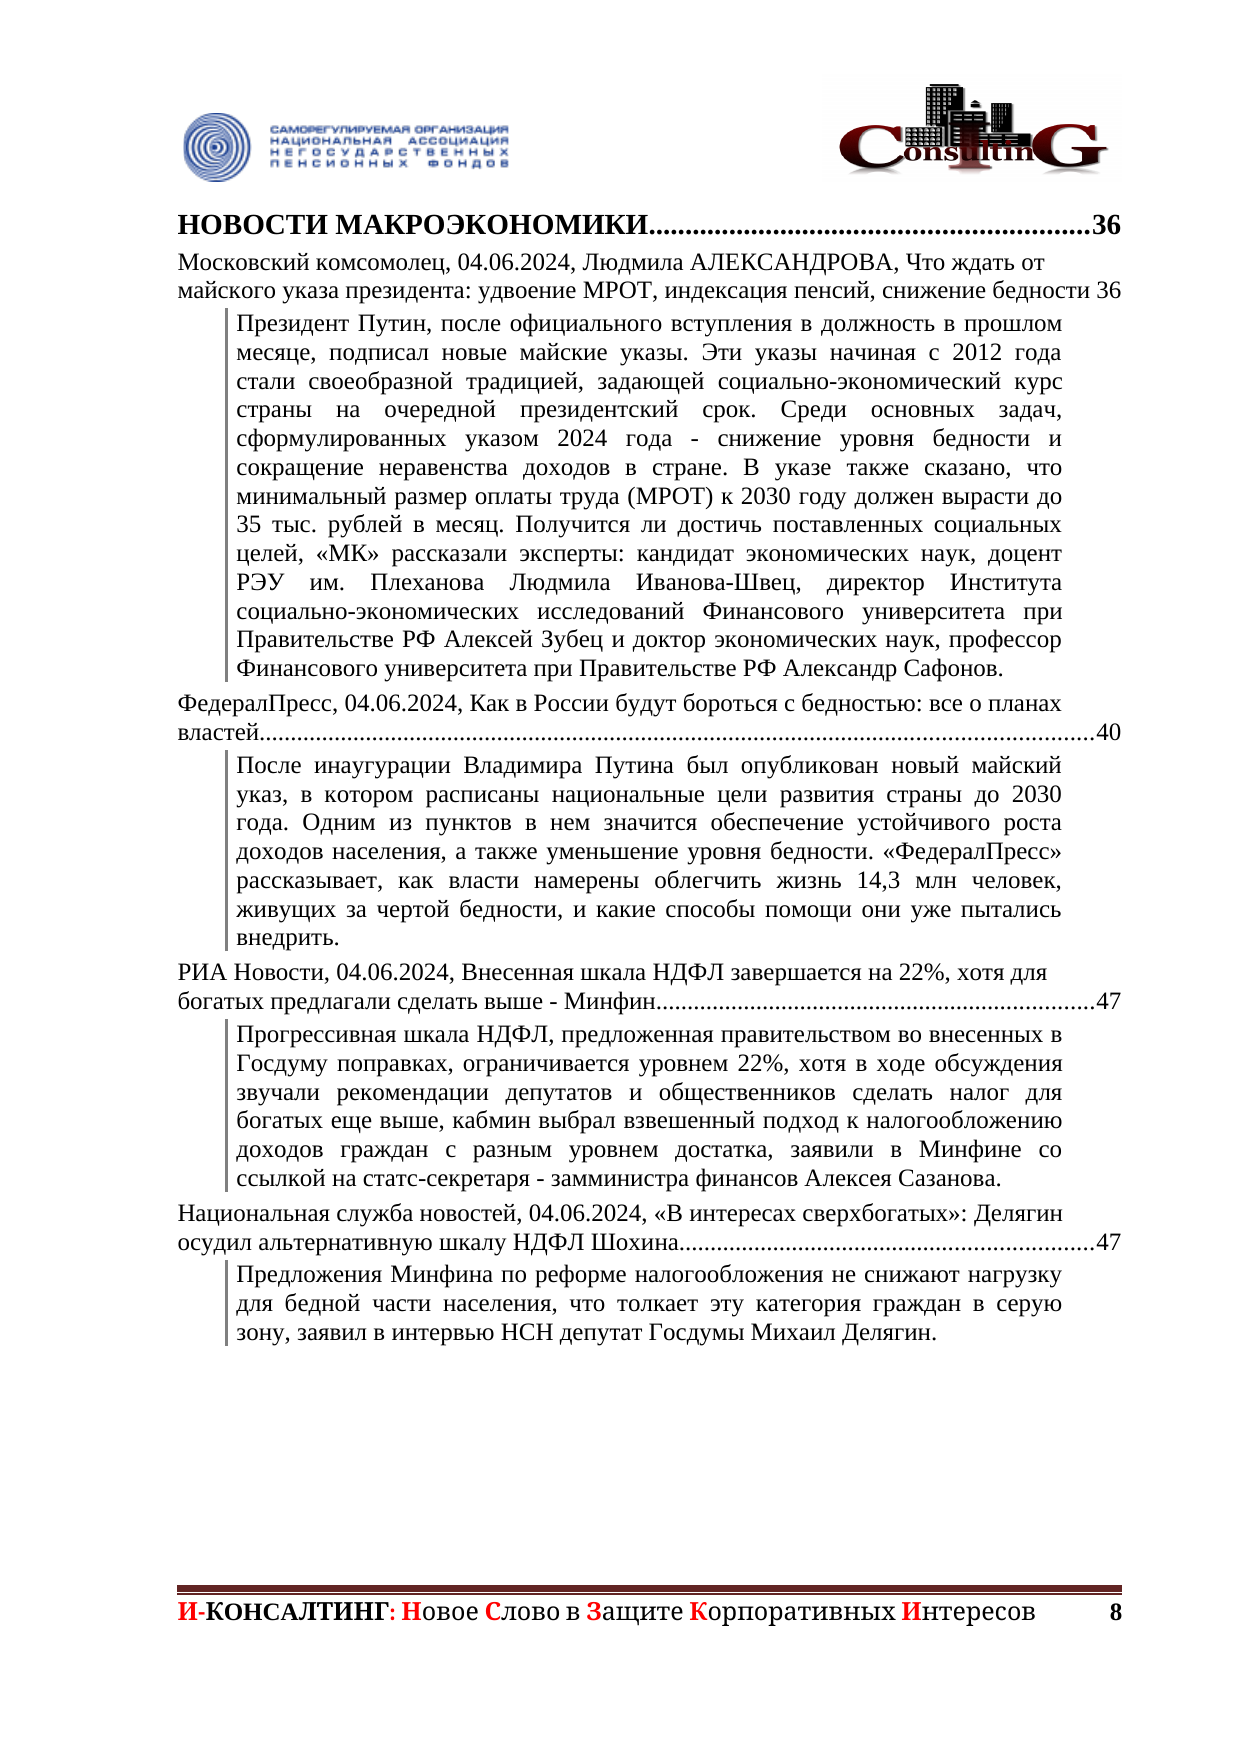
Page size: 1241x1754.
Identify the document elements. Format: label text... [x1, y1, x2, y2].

text РИА Новости, 04.06.2024, Внесенная шкала НДФЛ завершается на 22%, хотя для богатых предлагали сделать выше - Минфин 47 [177, 957, 1122, 1015]
text Национальная служба новостей, 04.06.2024, «В интересах сверхбогатых»: Делягин осудил альтернативную шкалу НДФЛ Шохина 47 [177, 1198, 1122, 1255]
text Прогрессивная шкала НДФЛ, предложенная правительством во внесенных в Госдуму поправках, ограничивается уровнем 22%, хотя в ходе обсуждения звучали рекомендации депутатов и общественников сделать налог для богатых еще выше, кабмин выбрал взвешенный подход к налогообложению доходов граждан с разным уровнем достатка, заявили в Минфине со ссылкой на статс-секретаря - замминистра финансов Алексея Сазанова. 47 [228, 1019, 1063, 1192]
text ФедералПресс, 04.06.2024, Как в России будут бороться с бедностью: все о планах властей 40 [177, 688, 1122, 746]
text Предложения Минфина по реформе налогообложения не снижают нагрузку для бедной части населения, что толкает эту категория граждан в серую зону, заявил в интервью НСН депутат Госдумы Михаил Делягин. 47 [225, 1259, 1063, 1346]
picture [822, 73, 1123, 182]
text НОВОСТИ МАКРОЭКОНОМИКИ 36 [177, 207, 1122, 240]
text После инаугурации Владимира Путина был опубликован новый майский указ, в котором расписаны национальные цели развития страны до 2030 года. Одним из пунктов в нем значится обеспечение устойчивого роста доходов населения, а также уменьшение уровня бедности. «ФедералПресс» рассказывает, как власти намерены облегчить жизнь 14,3 млн человек, живущих за чертой бедности, и какие способы помощи они уже пытались внедрить. 40 [228, 750, 1063, 951]
text Президент Путин, после официального вступления в должность в прошлом месяце, подписал новые майские указы. Эти указы начиная с 2012 года стали своеобразной традицией, задающей социально-экономический курс страны на очередной президентский срок. Среди основных задач, сформулированных указом 2024 года - снижение уровня бедности и сокращение неравенства доходов в стране. В указе также сказано, что минимальный размер оплаты труда (МРОТ) к 2030 году должен вырасти до 35 тыс. рублей в месяц. Получится ли достичь поставленных социальных целей, «МК» рассказали эксперты: кандидат экономических наук, доцент РЭУ им. Плеханова Людмила Иванова-Швец, директор Института социально-экономических исследований Финансового университета при Правительстве РФ Алексей Зубец и доктор экономических наук, профессор Финансового университета при Правительстве РФ Александр Сафонов. 36 [228, 308, 1063, 682]
text Московский комсомолец, 04.06.2024, Людмила АЛЕКСАНДРОВА, Что ждать от майского указа президента: удвоение МРОТ, индексация пенсий, снижение бедности 36 [177, 247, 1122, 304]
picture [183, 113, 509, 182]
